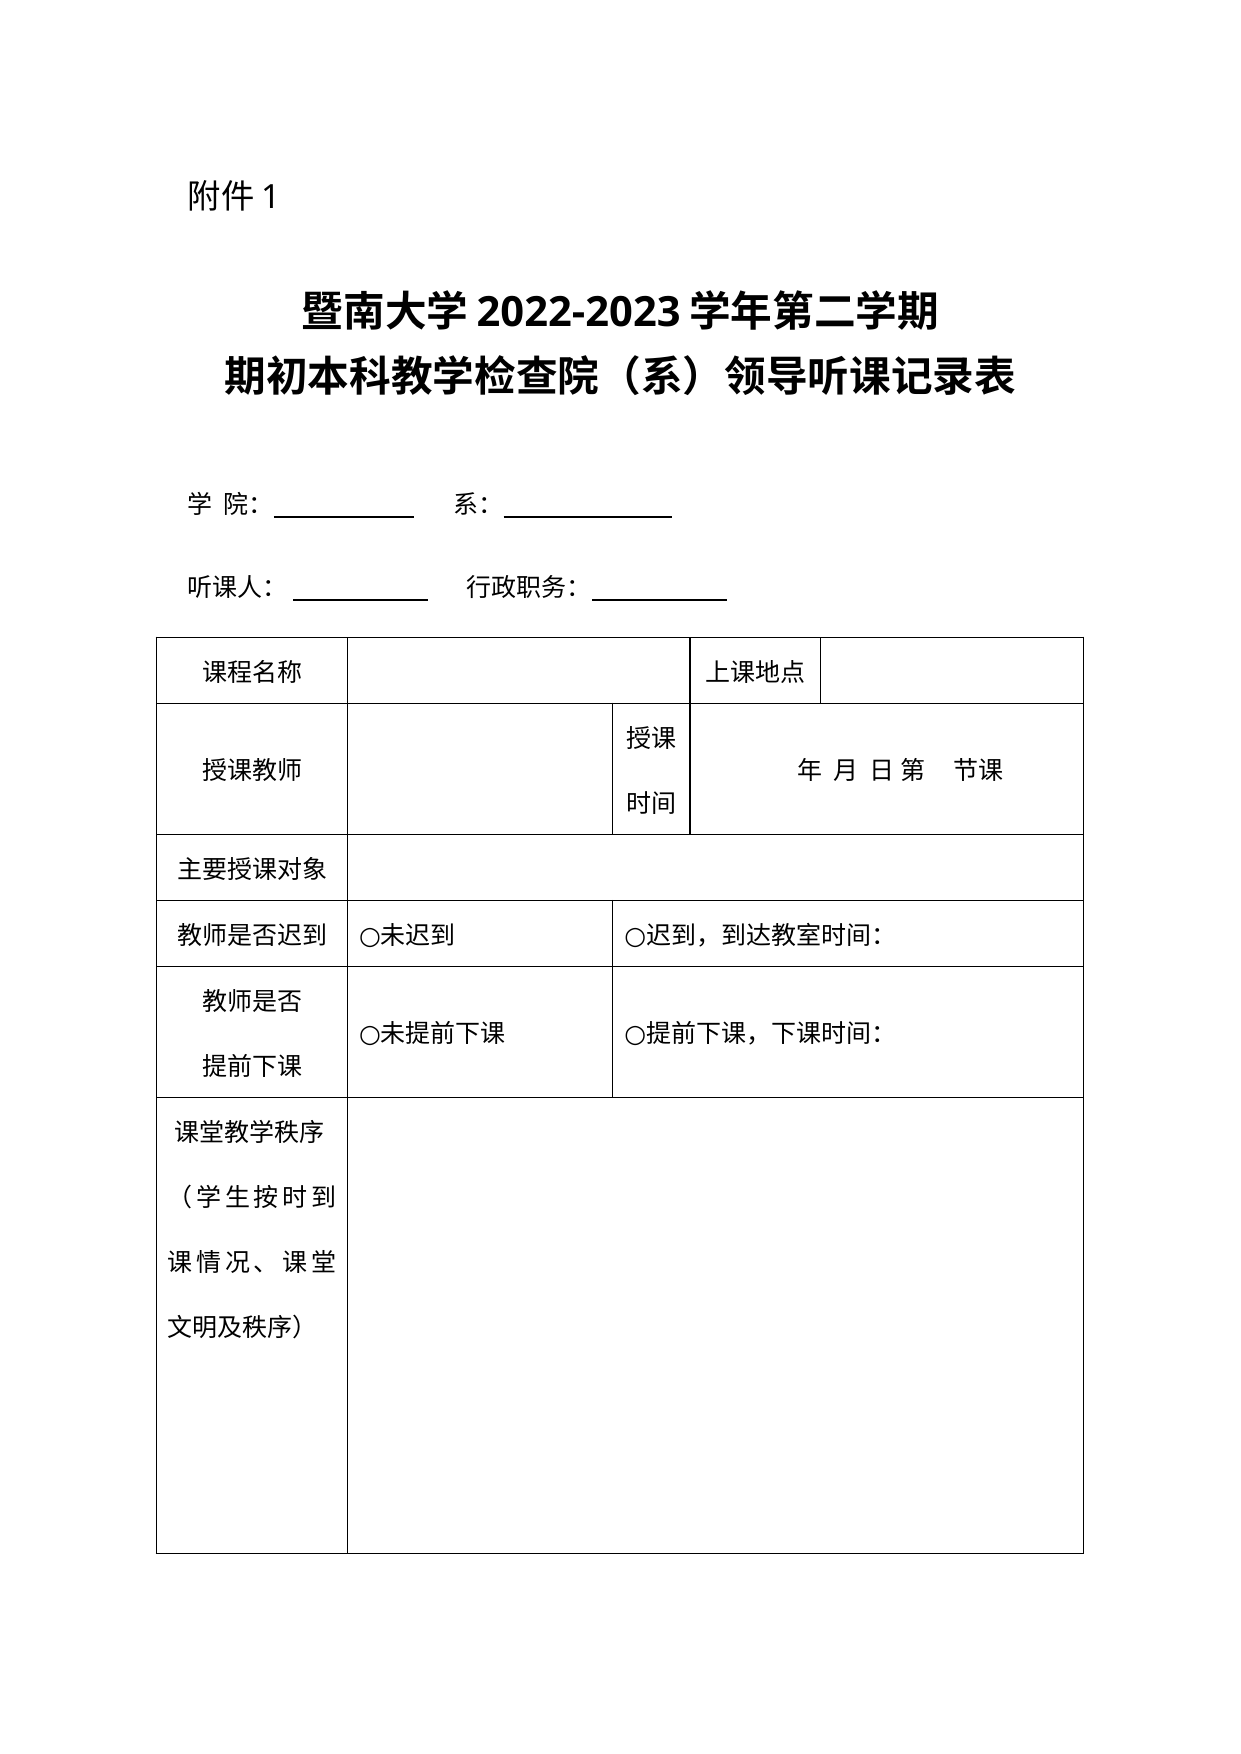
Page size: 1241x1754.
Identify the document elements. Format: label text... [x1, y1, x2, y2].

text 附件1 [187, 162, 1053, 227]
table_cell 主要授课对象 [157, 835, 347, 900]
text 学 院： 系： [187, 470, 1053, 535]
table_header 课程名称 [157, 638, 347, 703]
table_cell 年 月 日 第 节课 [691, 704, 1083, 834]
table_cell 教师是否 提前下课 [157, 967, 347, 1097]
text 听课人： 行政职务： [187, 553, 1053, 618]
table_header [348, 638, 689, 703]
text 暨南大学2022-2023学年第二学期 [187, 275, 1053, 340]
table_cell 教师是否迟到 [157, 901, 347, 966]
table_cell ○迟到，到达教室时间： [613, 901, 1083, 966]
table_cell ○提前下课，下课时间： [613, 967, 1083, 1097]
table_cell ○未迟到 [348, 901, 612, 966]
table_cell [157, 1098, 347, 1553]
table_cell 授课教师 [157, 704, 347, 834]
table_cell [348, 835, 1083, 900]
table_cell 授课时间 [613, 704, 689, 834]
text 期初本科教学检查院（系）领导听课记录表 [187, 340, 1053, 405]
table_header 上课地点 [691, 638, 820, 703]
table_cell [348, 704, 612, 834]
table_cell [348, 1098, 1083, 1553]
table_header [821, 638, 1083, 703]
table_cell ○未提前下课 [348, 967, 612, 1097]
